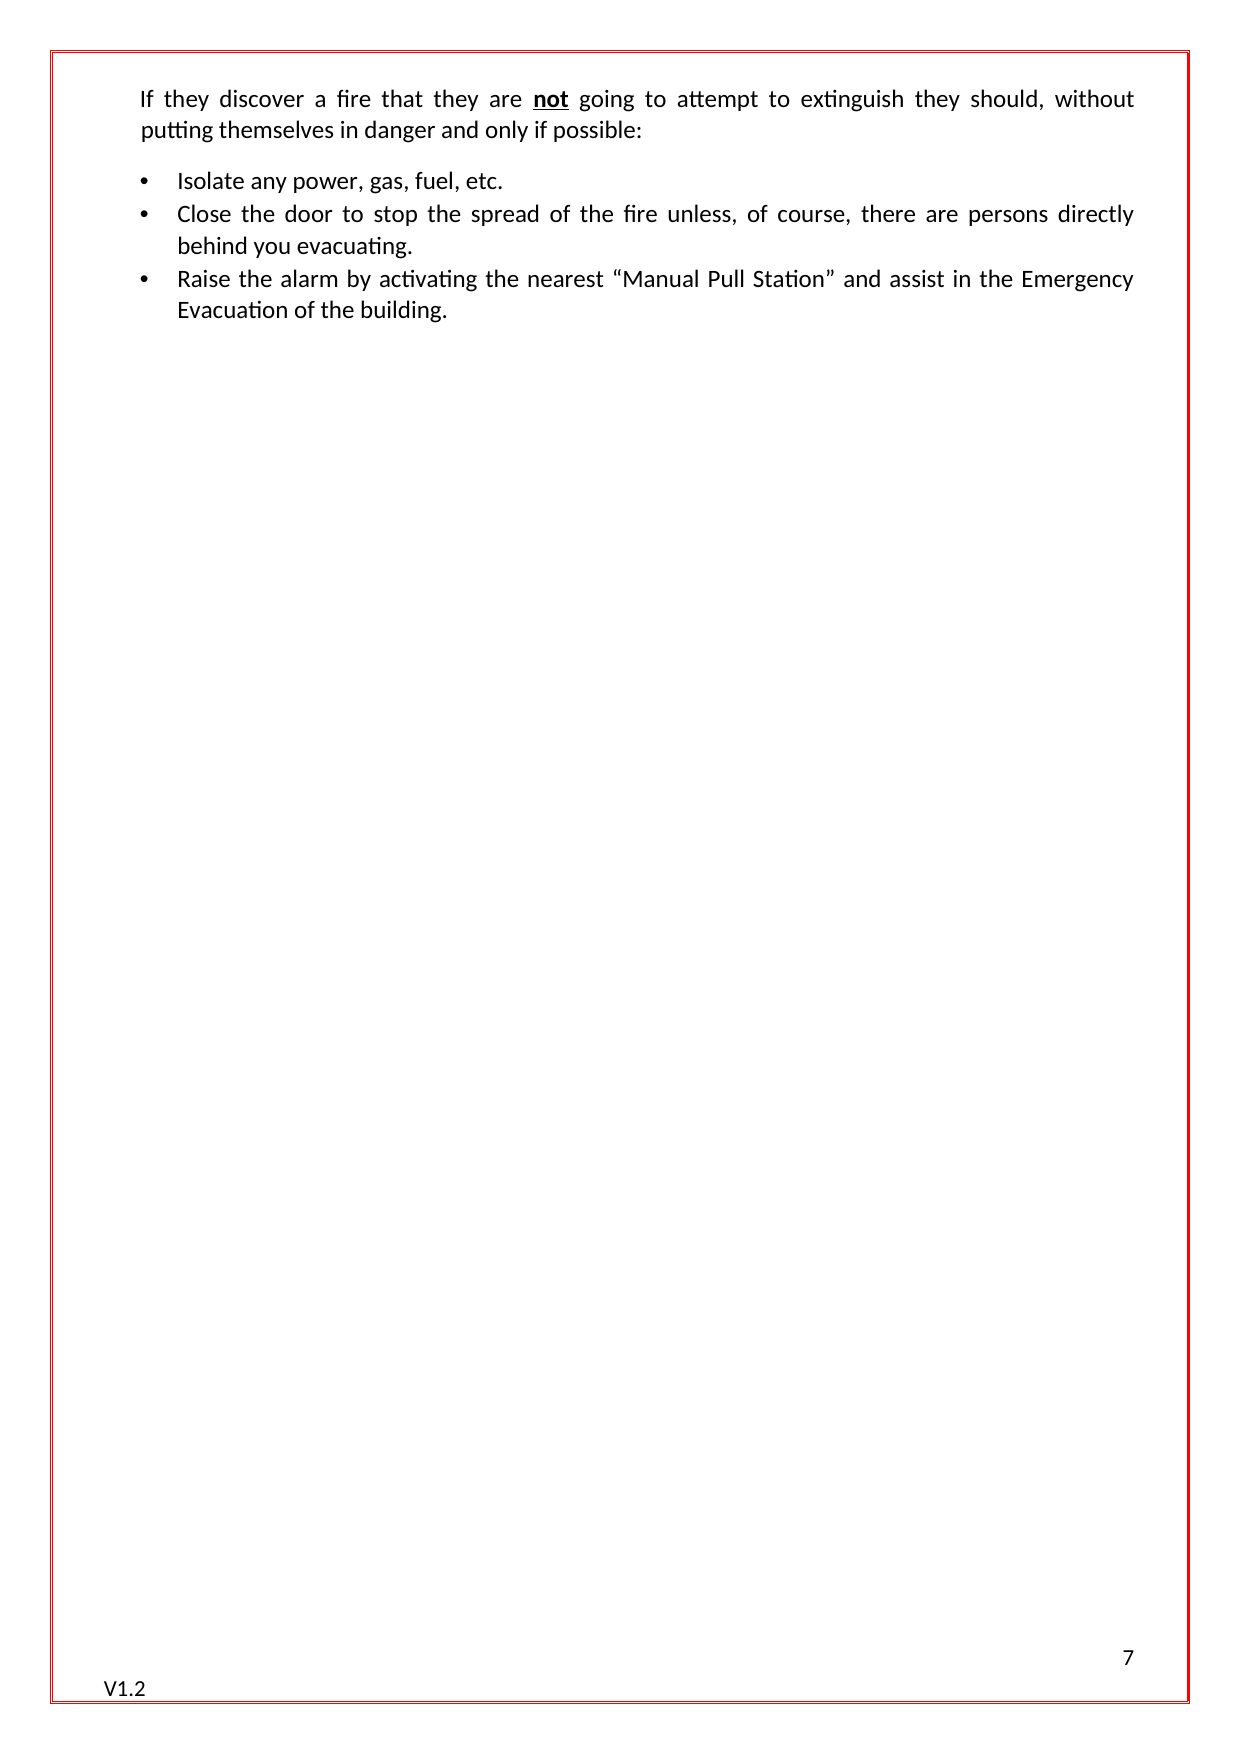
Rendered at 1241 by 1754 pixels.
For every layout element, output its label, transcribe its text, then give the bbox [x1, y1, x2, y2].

list Isolate any power, gas, fuel, etc. [139, 165, 1135, 196]
list Close the door to stop the spread of the fire unless, of course, there are persons directly behind you evacuating. [139, 198, 1135, 260]
text If they discover a fire that they are not going to attempt to extinguish they should, without putting themselves in danger and only if possible: [139, 83, 1135, 145]
list Raise the alarm by activating the nearest “Manual Pull Station” and assist in the Emergency Evacuation of the building. [139, 263, 1135, 325]
